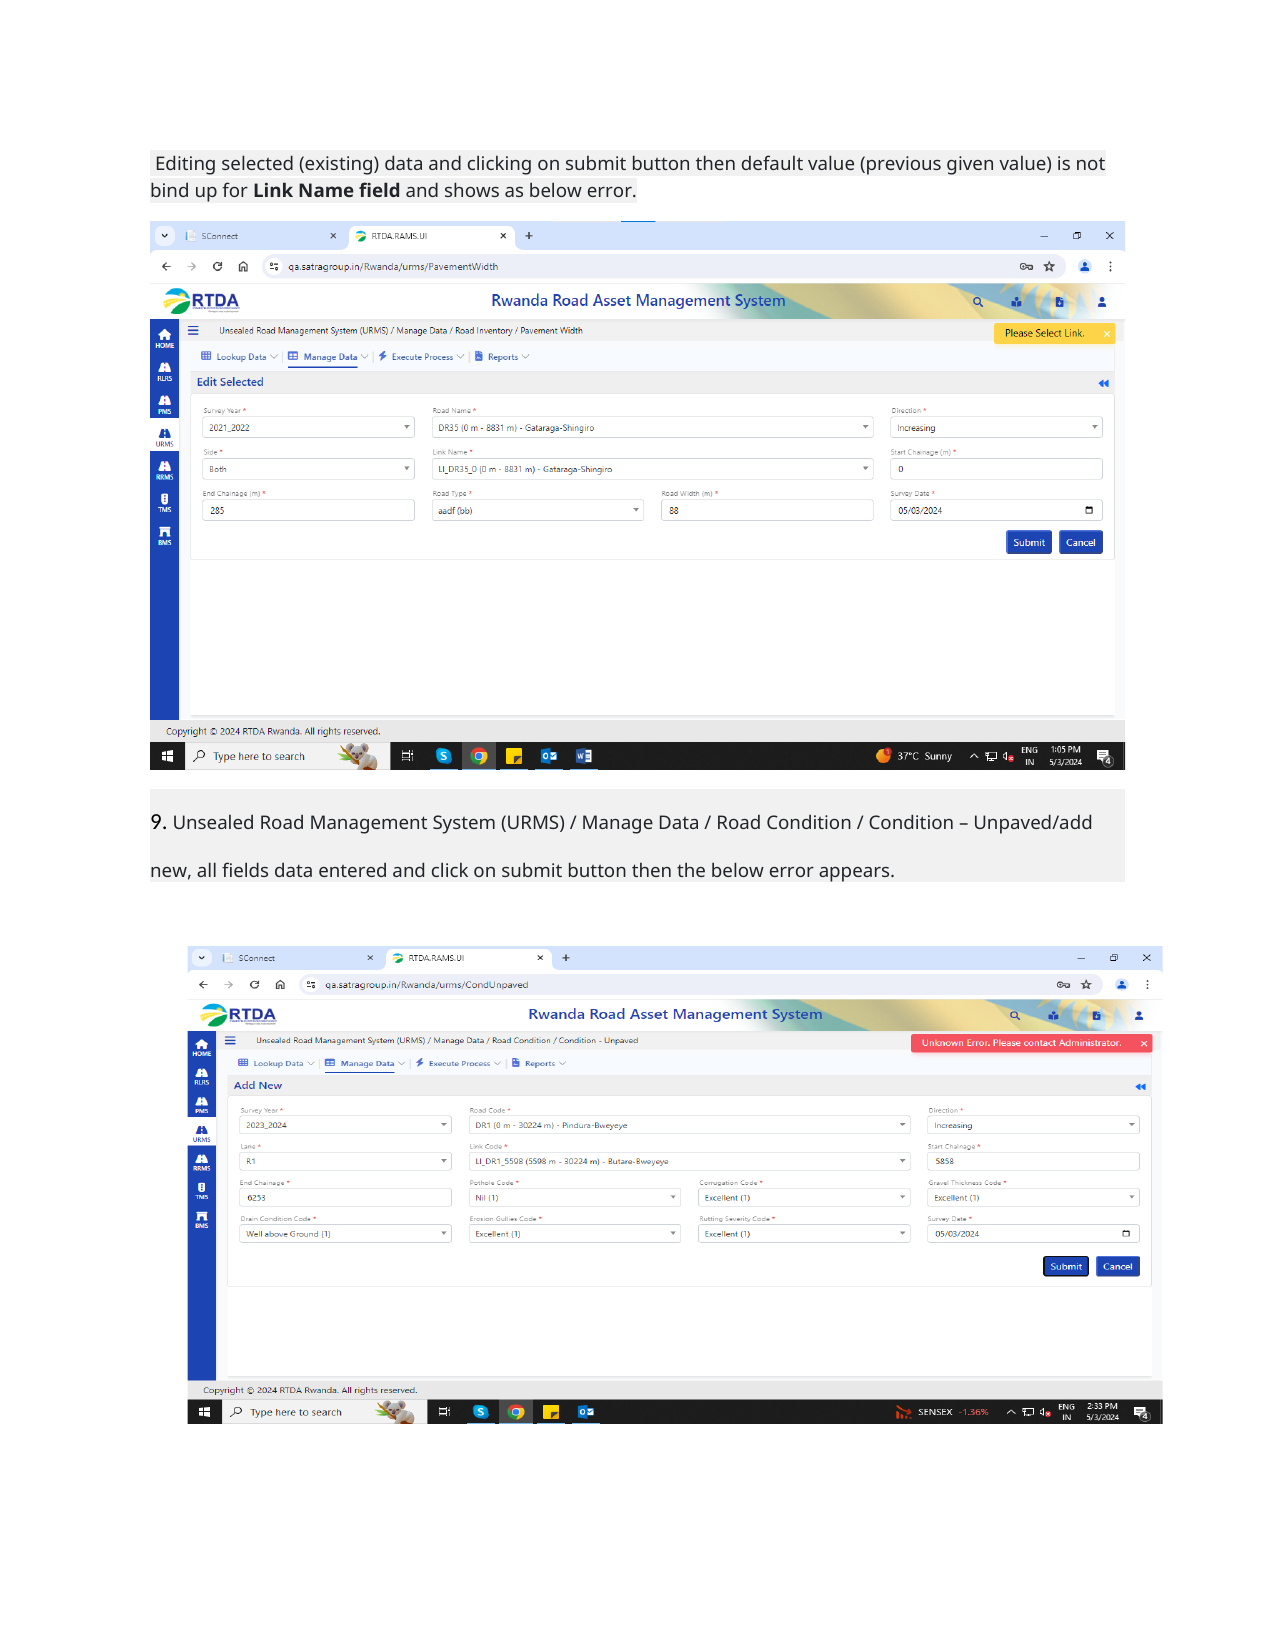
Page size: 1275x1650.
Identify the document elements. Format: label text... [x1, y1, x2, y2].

picture [150, 221, 1125, 770]
text Editing selected (existing) data and clicking on submit button then default value (previous given value) is not bind up for Link Name field and shows as below error. [150, 150, 1125, 203]
picture [187, 946, 1163, 1424]
text 9. Unsealed Road Management System (URMS) / Manage Data / Road Condition / Condition – Unpaved/add new, all fields data entered and click on submit button then the below error appears. [150, 789, 1125, 882]
